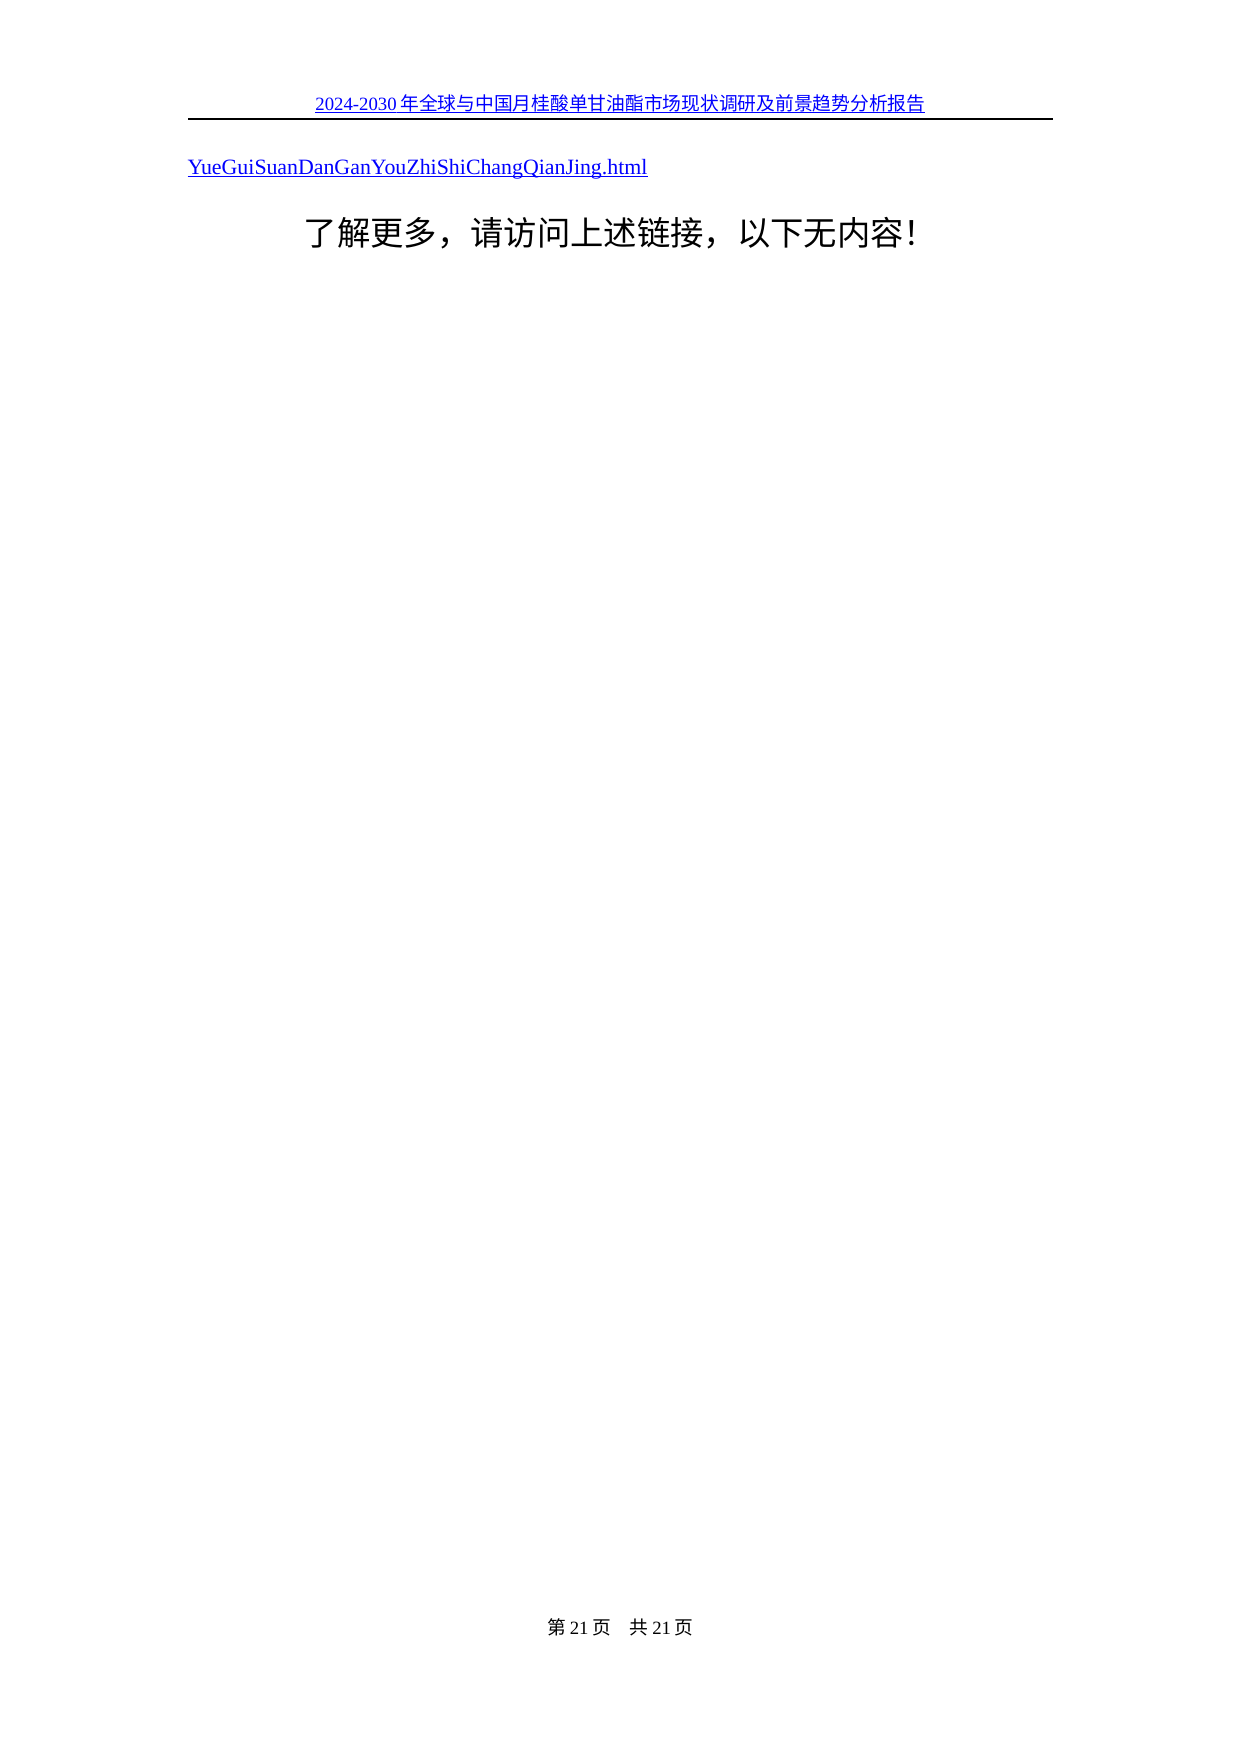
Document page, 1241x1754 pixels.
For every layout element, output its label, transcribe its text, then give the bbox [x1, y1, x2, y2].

title 了解更多，请访问上述链接，以下无内容！ [187, 199, 1053, 264]
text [187, 150, 1053, 183]
